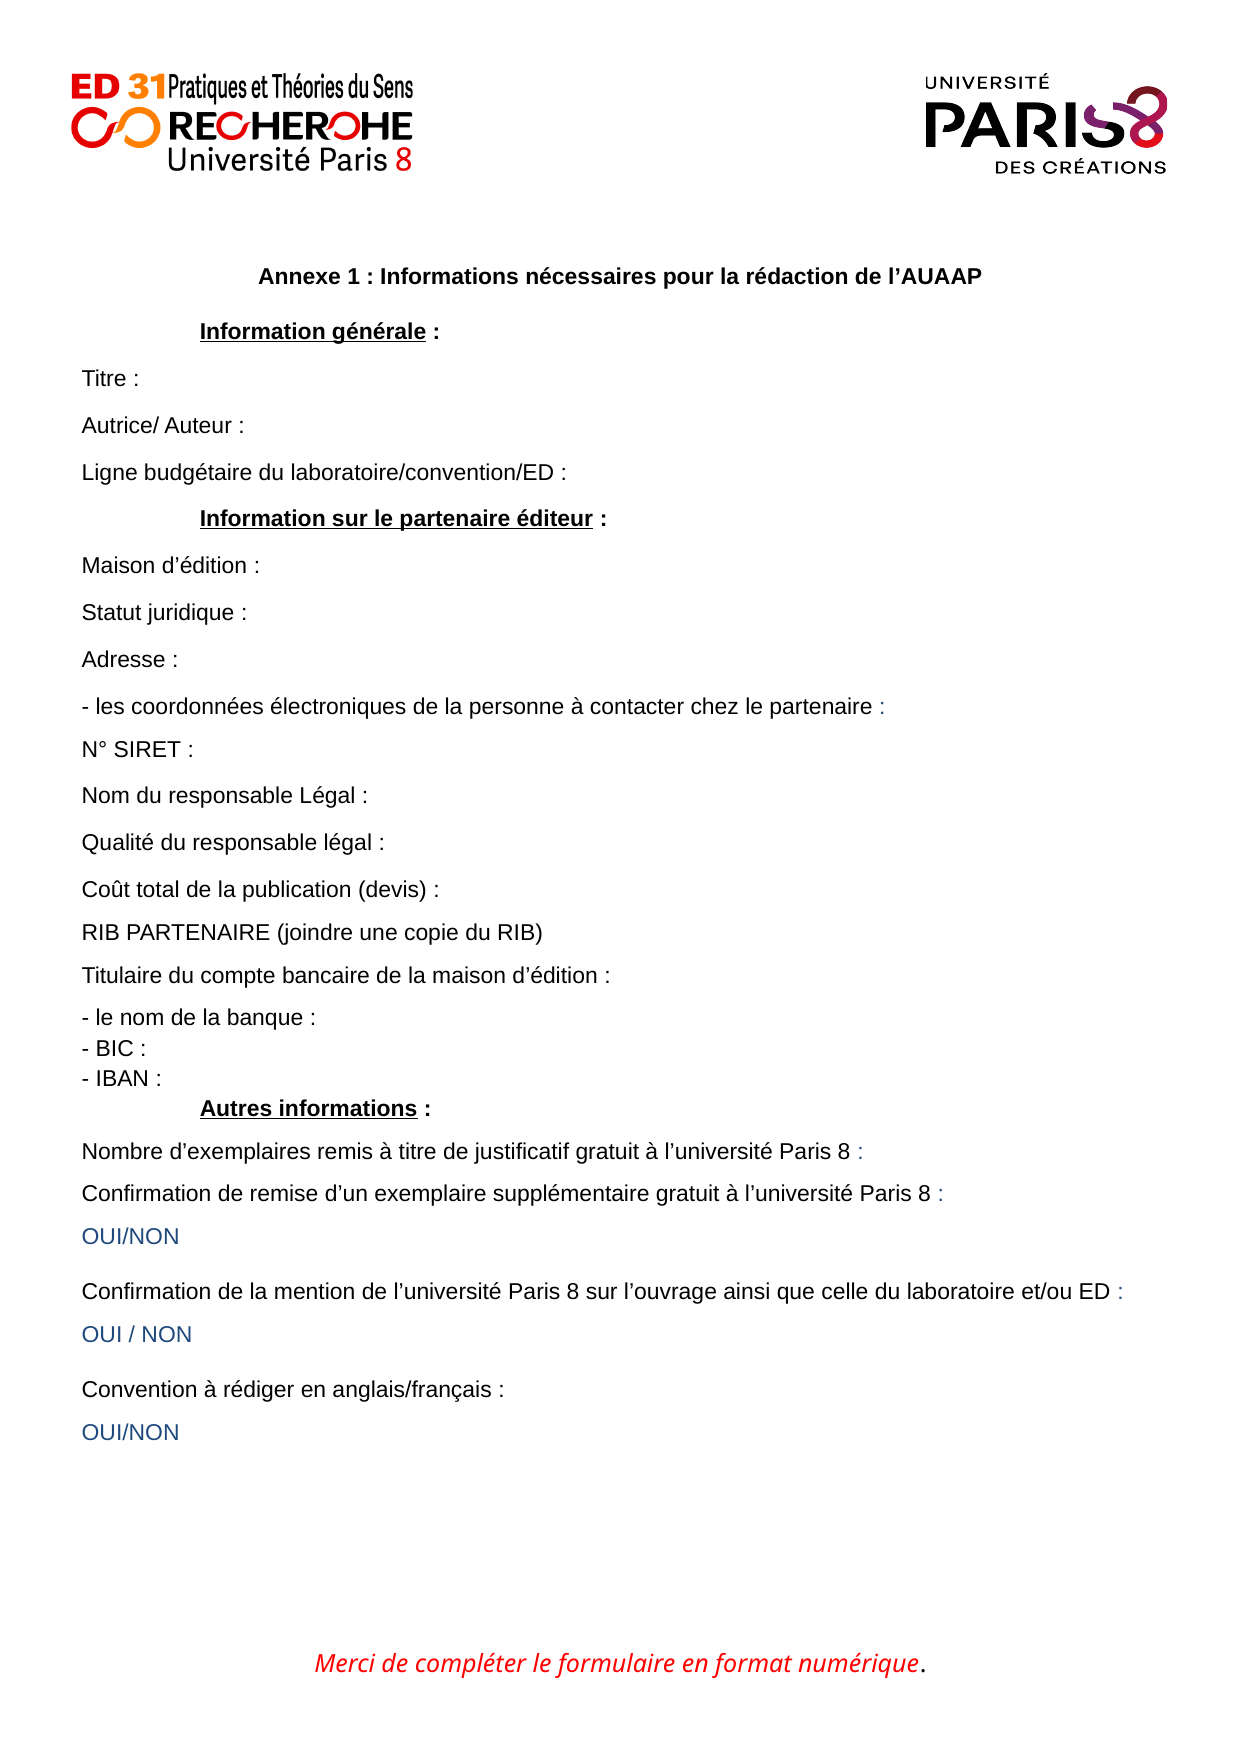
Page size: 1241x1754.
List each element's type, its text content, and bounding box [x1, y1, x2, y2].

text RIB PARTENAIRE (joindre une copie du RIB) [81, 919, 1159, 945]
text Convention à rédiger en anglais/français : [81, 1376, 1159, 1403]
text Confirmation de remise d’un exemplaire supplémentaire gratuit à l’université Paris 8 : [81, 1180, 1159, 1207]
text Information sur le partenaire éditeur : [199, 505, 1159, 532]
text Maison d’édition : [81, 552, 1159, 579]
text Titulaire du compte bancaire de la maison d’édition : [81, 962, 1159, 988]
text - BIC : [81, 1034, 1159, 1061]
text Autres informations : [199, 1095, 1159, 1121]
text Annexe 1 : Informations nécessaires pour la rédaction de l’AUAAP [81, 263, 1159, 289]
text Nombre d’exemplaires remis à titre de justificatif gratuit à l’université Paris 8 : [81, 1138, 1159, 1164]
text - le nom de la banque : [81, 1004, 1159, 1031]
text - les coordonnées électroniques de la personne à contacter chez le partenaire : [81, 693, 1159, 719]
text Ligne budgétaire du laboratoire/convention/ED : [81, 458, 1159, 485]
picture [926, 73, 1168, 174]
text Information générale : [199, 318, 1159, 344]
text Nom du responsable Légal : [81, 782, 1159, 809]
picture [71, 73, 413, 171]
text N° SIRET : [81, 736, 1159, 762]
text Confirmation de la mention de l’université Paris 8 sur l’ouvrage ainsi que celle du laboratoire et/ou ED : [81, 1278, 1159, 1305]
text Coût total de la publication (devis) : [81, 876, 1159, 903]
text - IBAN : [81, 1065, 1159, 1091]
text OUI / NON [81, 1321, 1159, 1347]
text OUI/NON [81, 1223, 1159, 1249]
text Autrice/ Auteur : [81, 412, 1159, 438]
text Titre : [81, 365, 1159, 391]
text OUI/NON [81, 1419, 1159, 1445]
text Adresse : [81, 646, 1159, 672]
text Statut juridique : [81, 599, 1159, 626]
text Qualité du responsable légal : [81, 829, 1159, 856]
